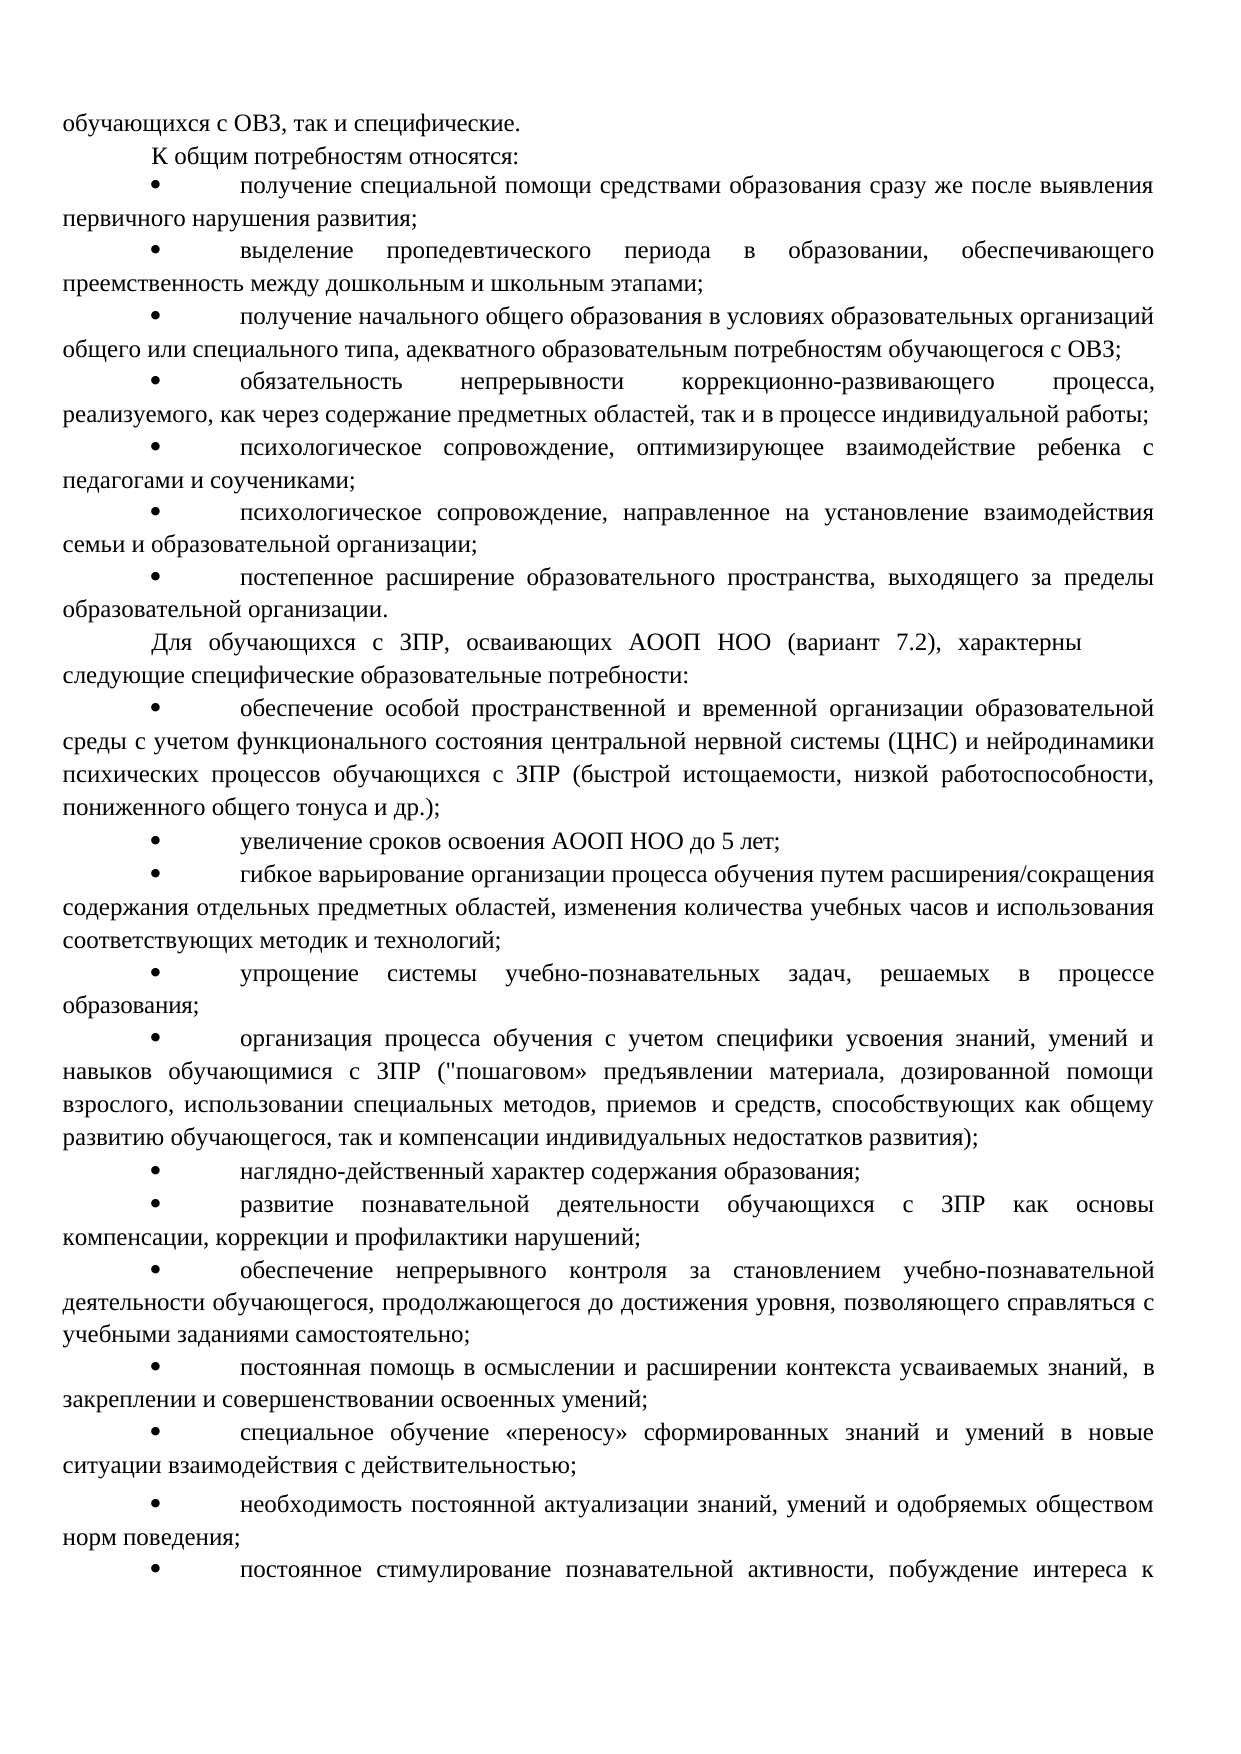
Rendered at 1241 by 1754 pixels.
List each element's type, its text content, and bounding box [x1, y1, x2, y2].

list психологическое сопровождение, направленное на установление взаимодействия семьи и образовательной организации; [62, 497, 1154, 558]
list постепенное расширение образовательного пространства, выходящего за пределы образовательной организации. [62, 562, 1154, 623]
text Для обучающихся с ЗПР, осваивающих АООП НОО (вариант 7.2), характерны следующие специфические образовательные потребности: [62, 627, 1082, 689]
list развитие познавательной деятельности обучающихся с ЗПР как основы компенсации, коррекции и профилактики нарушений; [62, 1189, 1155, 1251]
list обеспечение особой пространственной и временной организации образовательной среды с учетом функционального состояния центральной нервной системы (ЦНС) и нейродинамики психических процессов обучающихся с ЗПР (быстрой истощаемости, низкой работоспособности, пониженного общего тонуса и др.); [62, 693, 1154, 821]
list обеспечение непрерывного контроля за становлением учебно-познавательной деятельности обучающегося, продолжающегося до достижения уровня, позволяющего справляться с учебными заданиями самостоятельно; [62, 1255, 1155, 1348]
text К общим потребностям относятся: [62, 141, 1181, 170]
list психологическое сопровождение, оптимизирующее взаимодействие ребенка с педагогами и соучениками; [62, 432, 1154, 493]
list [62, 1554, 1154, 1583]
list постоянная помощь в осмыслении и расширении контекста усваиваемых знаний, в закреплении и совершенствовании освоенных умений; [62, 1352, 1154, 1413]
list организация процесса обучения с учетом специфики усвоения знаний, умений и навыков обучающимися с ЗПР ("пошаговом» предъявлении материала, дозированной помощи взрослого, использовании специальных методов, приемов и средств, способствующих как общему развитию обучающегося, так и компенсации индивидуальных недостатков развития); [62, 1023, 1154, 1151]
list получение начального общего образования в условиях образовательных организаций общего или специального типа, адекватного образовательным потребностям обучающегося с ОВЗ; [62, 301, 1155, 362]
list увеличение сроков освоения АООП НОО до 5 лет; [62, 825, 1181, 856]
list специальное обучение «переносу» сформированных знаний и умений в новые ситуации взаимодействия с действительностью; [62, 1417, 1155, 1478]
list получение специальной помощи средствами образования сразу же после выявления первичного нарушения развития; [62, 170, 1154, 231]
list наглядно-действенный характер содержания образования; [62, 1155, 1181, 1186]
list упрощение системы учебно-познавательных задач, решаемых в процессе образования; [62, 958, 1155, 1019]
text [62, 108, 1155, 137]
list обязательность непрерывности коррекционно-развивающего процесса, реализуемого, как через содержание предметных областей, так и в процессе индивидуальной работы; [62, 366, 1155, 428]
list необходимость постоянной актуализации знаний, умений и одобряемых обществом норм поведения; [62, 1489, 1154, 1551]
list выделение пропедевтического периода в образовании, обеспечивающего преемственность между дошкольным и школьным этапами; [62, 235, 1154, 297]
list гибкое варьирование организации процесса обучения путем расширения/сокращения содержания отдельных предметных областей, изменения количества учебных часов и использования соответствующих методик и технологий; [62, 859, 1155, 954]
